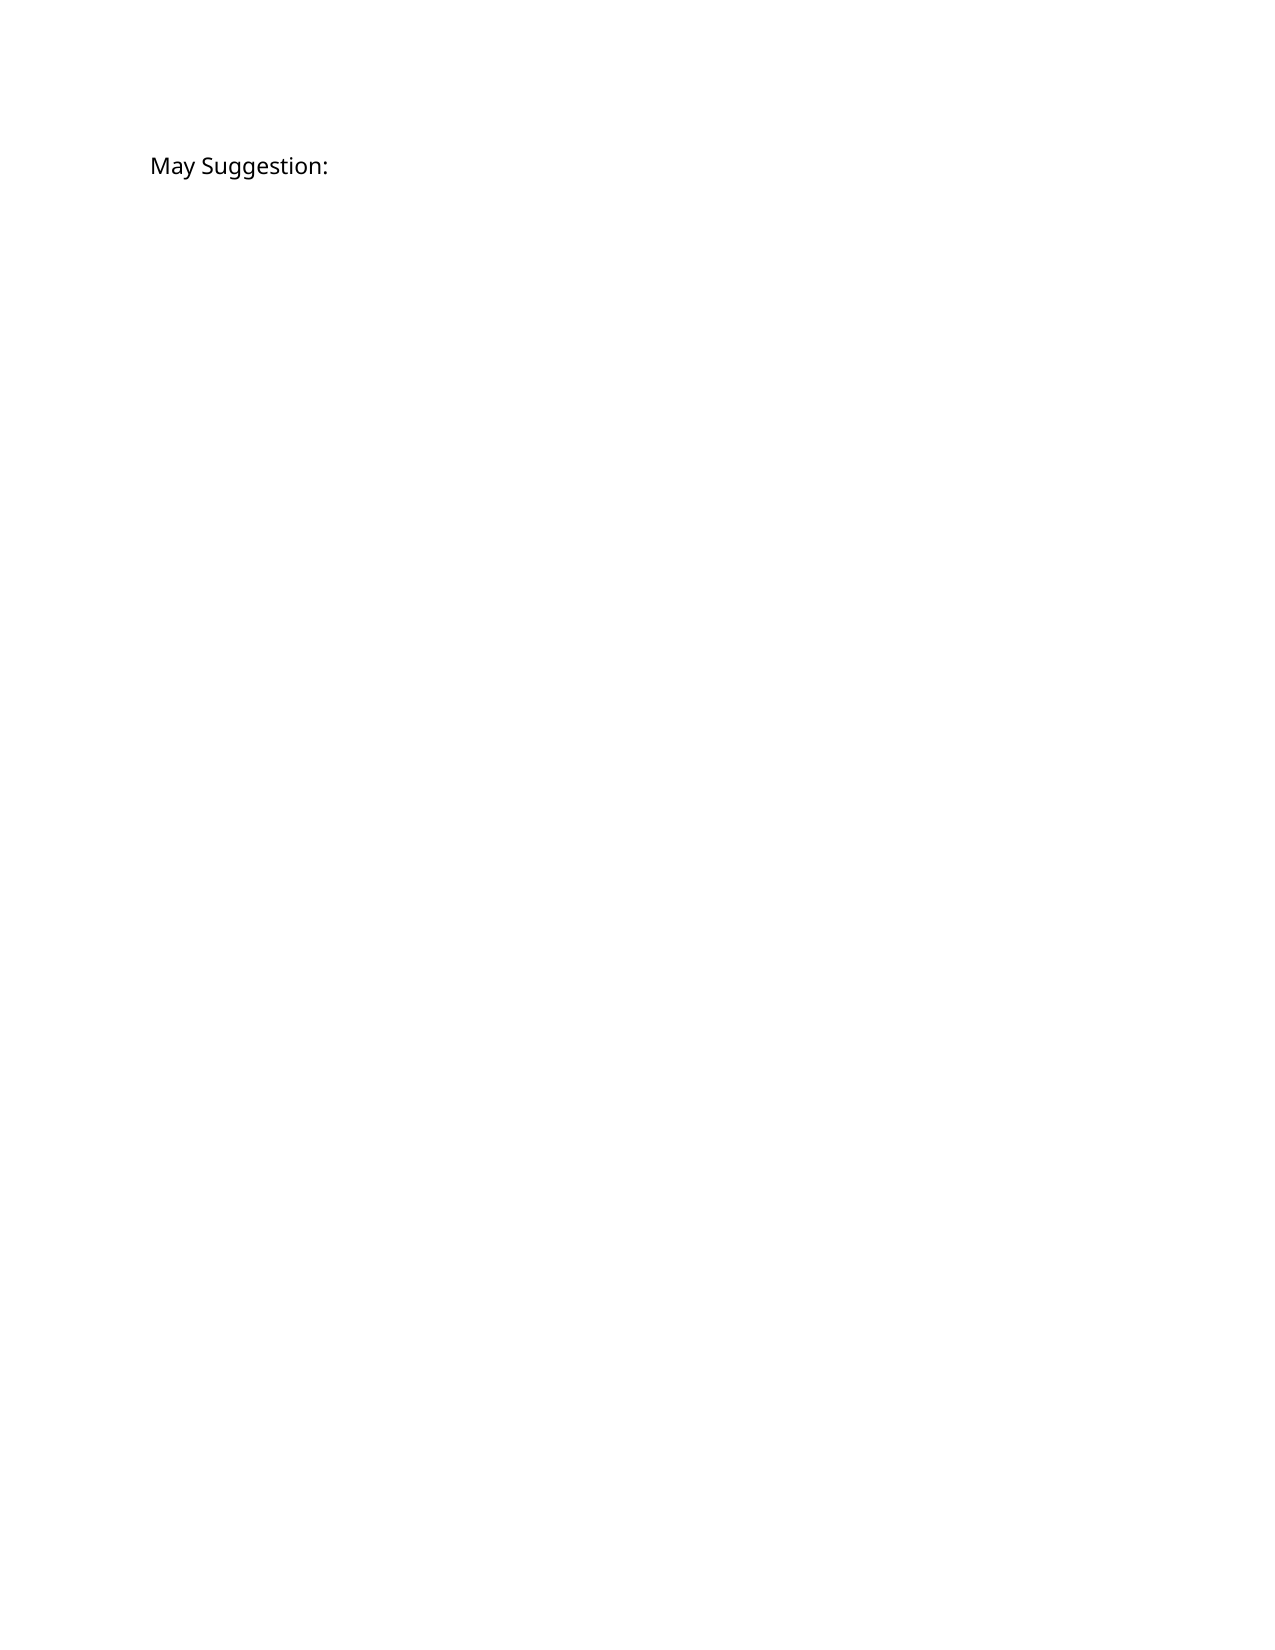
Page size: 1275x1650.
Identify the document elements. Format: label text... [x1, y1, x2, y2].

text May Suggestion: [150, 150, 1125, 181]
